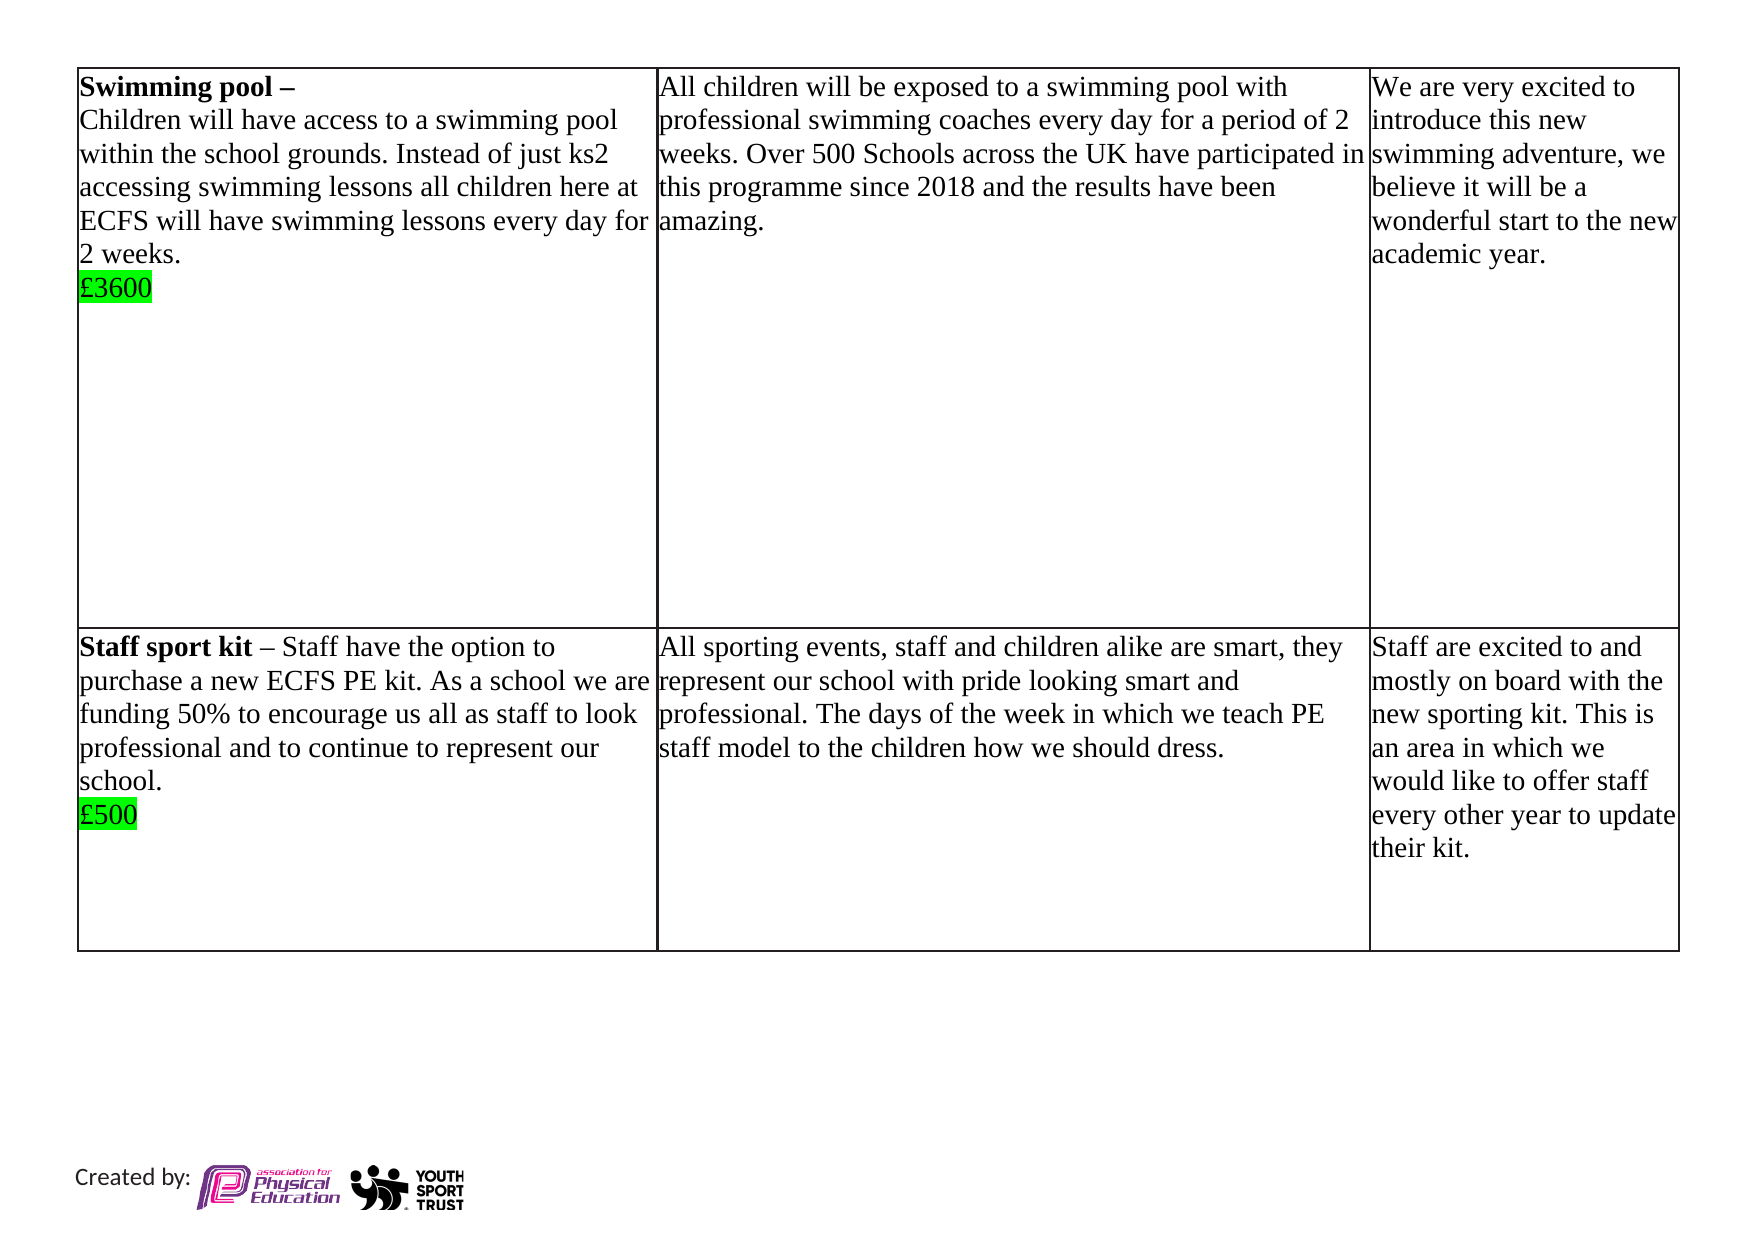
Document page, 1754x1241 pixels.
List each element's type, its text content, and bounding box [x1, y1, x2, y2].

table_cell Swimming pool – Children will have access to a swimming pool within the school grounds. Instead of just ks2 accessing swimming lessons all children here at ECFS will have swimming lessons every day for 2 weeks. £3600 [79, 69, 656, 627]
table_cell Staff sport kit – Staff have the option to purchase a new ECFS PE kit. As a school we are funding 50% to encourage us all as staff to look professional and to continue to represent our school. £500 [79, 629, 656, 950]
picture [350, 1165, 464, 1210]
picture [196, 1165, 340, 1210]
table_cell We are very excited to introduce this new swimming adventure, we believe it will be a wonderful start to the new academic year. [1371, 69, 1678, 627]
table_cell All sporting events, staff and children alike are smart, they represent our school with pride looking smart and professional. The days of the week in which we teach PE staff model to the children how we should dress. [659, 629, 1369, 950]
table_cell Staff are excited to and mostly on board with the new sporting kit. This is an area in which we would like to offer staff every other year to update their kit. [1371, 629, 1678, 950]
table_cell All children will be exposed to a swimming pool with professional swimming coaches every day for a period of 2 weeks. Over 500 Schools across the UK have participated in this programme since 2018 and the results have been amazing. [659, 69, 1369, 627]
